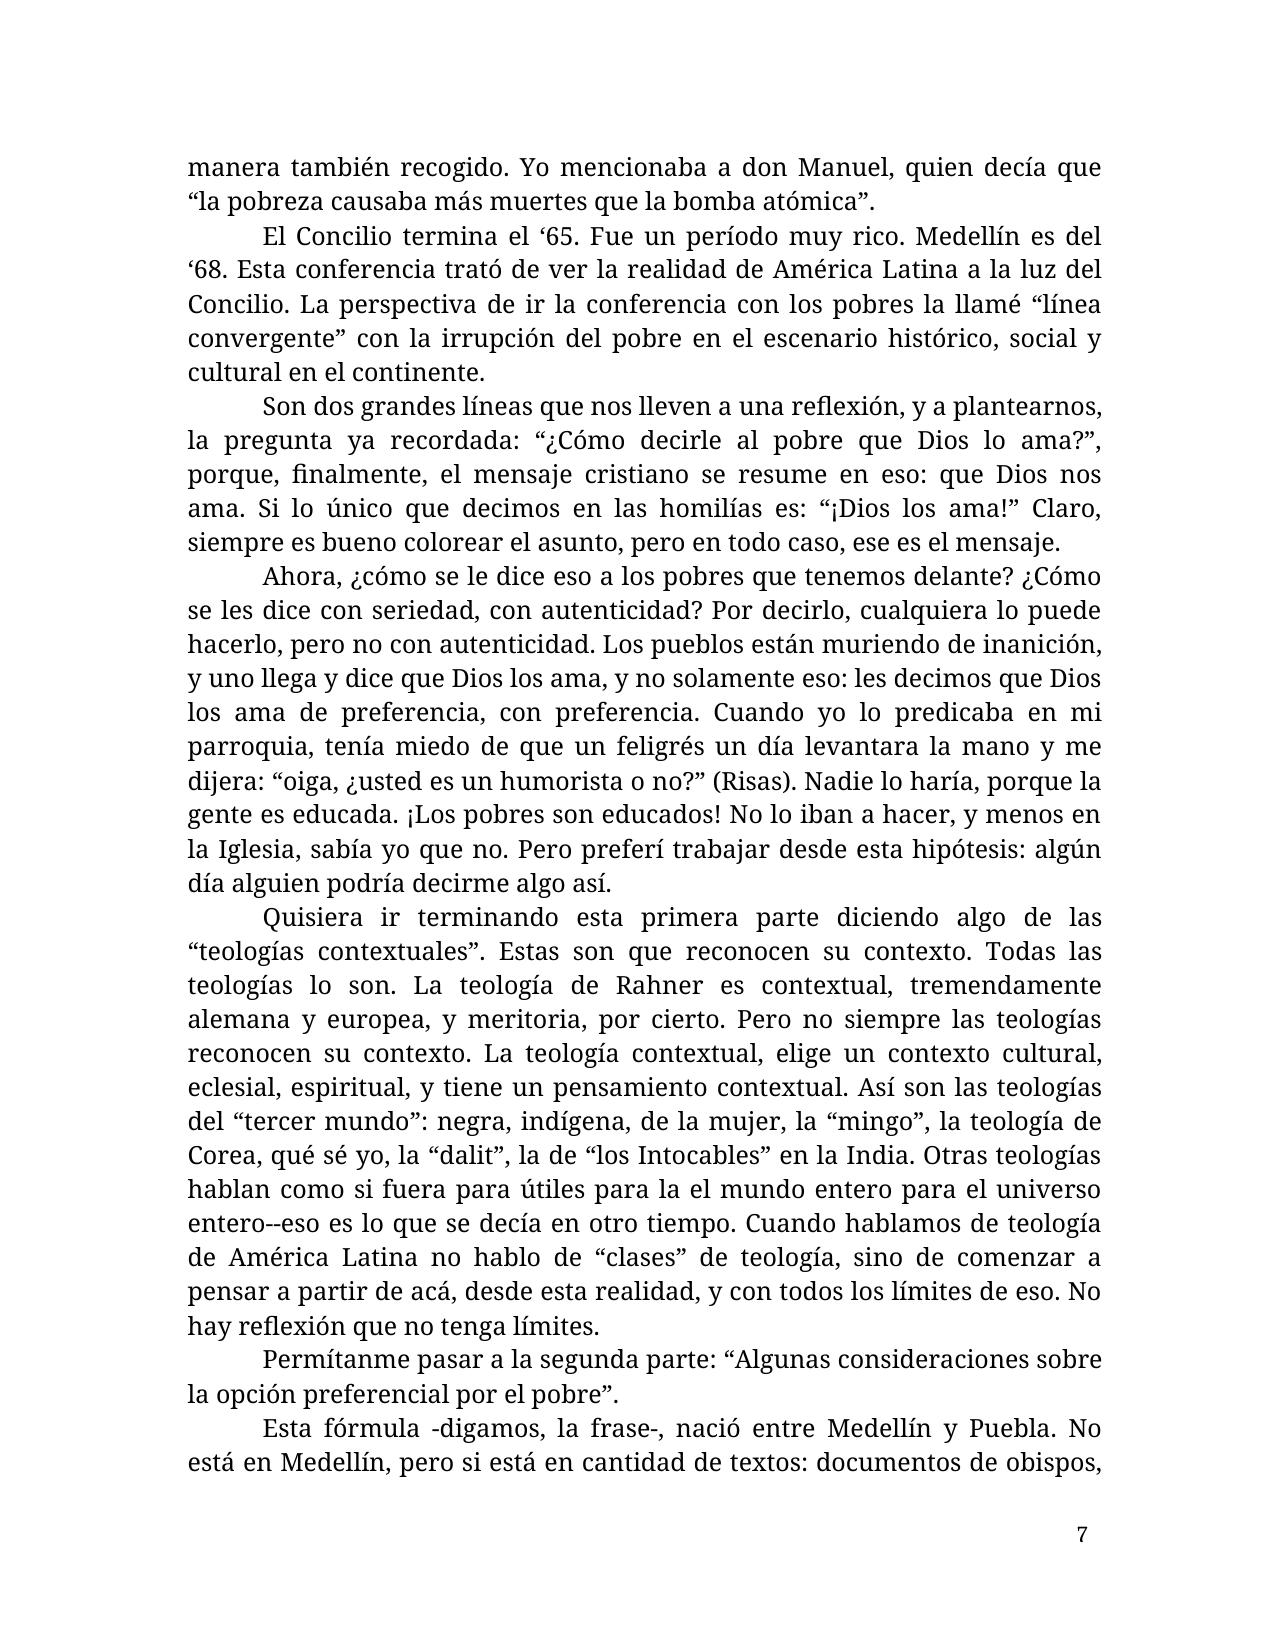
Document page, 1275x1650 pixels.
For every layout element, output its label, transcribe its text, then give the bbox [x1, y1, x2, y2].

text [187, 1410, 1103, 1478]
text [187, 150, 1103, 218]
text Permítanme pasar a la segunda parte: “Algunas consideraciones sobre la opción preferencial por el pobre”. [187, 1342, 1103, 1410]
text El Concilio termina el ‘65. Fue un período muy rico. Medellín es del ‘68. Esta conferencia trató de ver la realidad de América Latina a la luz del Concilio. La perspectiva de ir la conferencia con los pobres la llamé “línea convergente” con la irrupción del pobre en el escenario histórico, social y cultural en el continente. [187, 218, 1103, 388]
text Quisiera ir terminando esta primera parte diciendo algo de las “teologías contextuales”. Estas son que reconocen su contexto. Todas las teologías lo son. La teología de Rahner es contextual, tremendamente alemana y europea, y meritoria, por cierto. Pero no siempre las teologías reconocen su contexto. La teología contextual, elige un contexto cultural, eclesial, espiritual, y tiene un pensamiento contextual. Así son las teologías del “tercer mundo”: negra, indígena, de la mujer, la “mingo”, la teología de Corea, qué sé yo, la “dalit”, la de “los Intocables” en la India. Otras teologías hablan como si fuera para útiles para la el mundo entero para el universo entero--eso es lo que se decía en otro tiempo. Cuando hablamos de teología de América Latina no hablo de “clases” de teología, sino de comenzar a pensar a partir de acá, desde esta realidad, y con todos los límites de eso. No hay reflexión que no tenga límites. [187, 899, 1103, 1342]
text Ahora, ¿cómo se le dice eso a los pobres que tenemos delante? ¿Cómo se les dice con seriedad, con autenticidad? Por decirlo, cualquiera lo puede hacerlo, pero no con autenticidad. Los pueblos están muriendo de inanición, y uno llega y dice que Dios los ama, y no solamente eso: les decimos que Dios los ama de preferencia, con preferencia. Cuando yo lo predicaba en mi parroquia, tenía miedo de que un feligrés un día levantara la mano y me dijera: “oiga, ¿usted es un humorista o no?” (Risas). Nadie lo haría, porque la gente es educada. ¡Los pobres son educados! No lo iban a hacer, y menos en la Iglesia, sabía yo que no. Pero preferí trabajar desde esta hipótesis: algún día alguien podría decirme algo así. [187, 559, 1103, 899]
text Son dos grandes líneas que nos lleven a una reflexión, y a plantearnos, la pregunta ya recordada: “¿Cómo decirle al pobre que Dios lo ama?”, porque, finalmente, el mensaje cristiano se resume en eso: que Dios nos ama. Si lo único que decimos en las homilías es: “¡Dios los ama!” Claro, siempre es bueno colorear el asunto, pero en todo caso, ese es el mensaje. [187, 388, 1103, 559]
